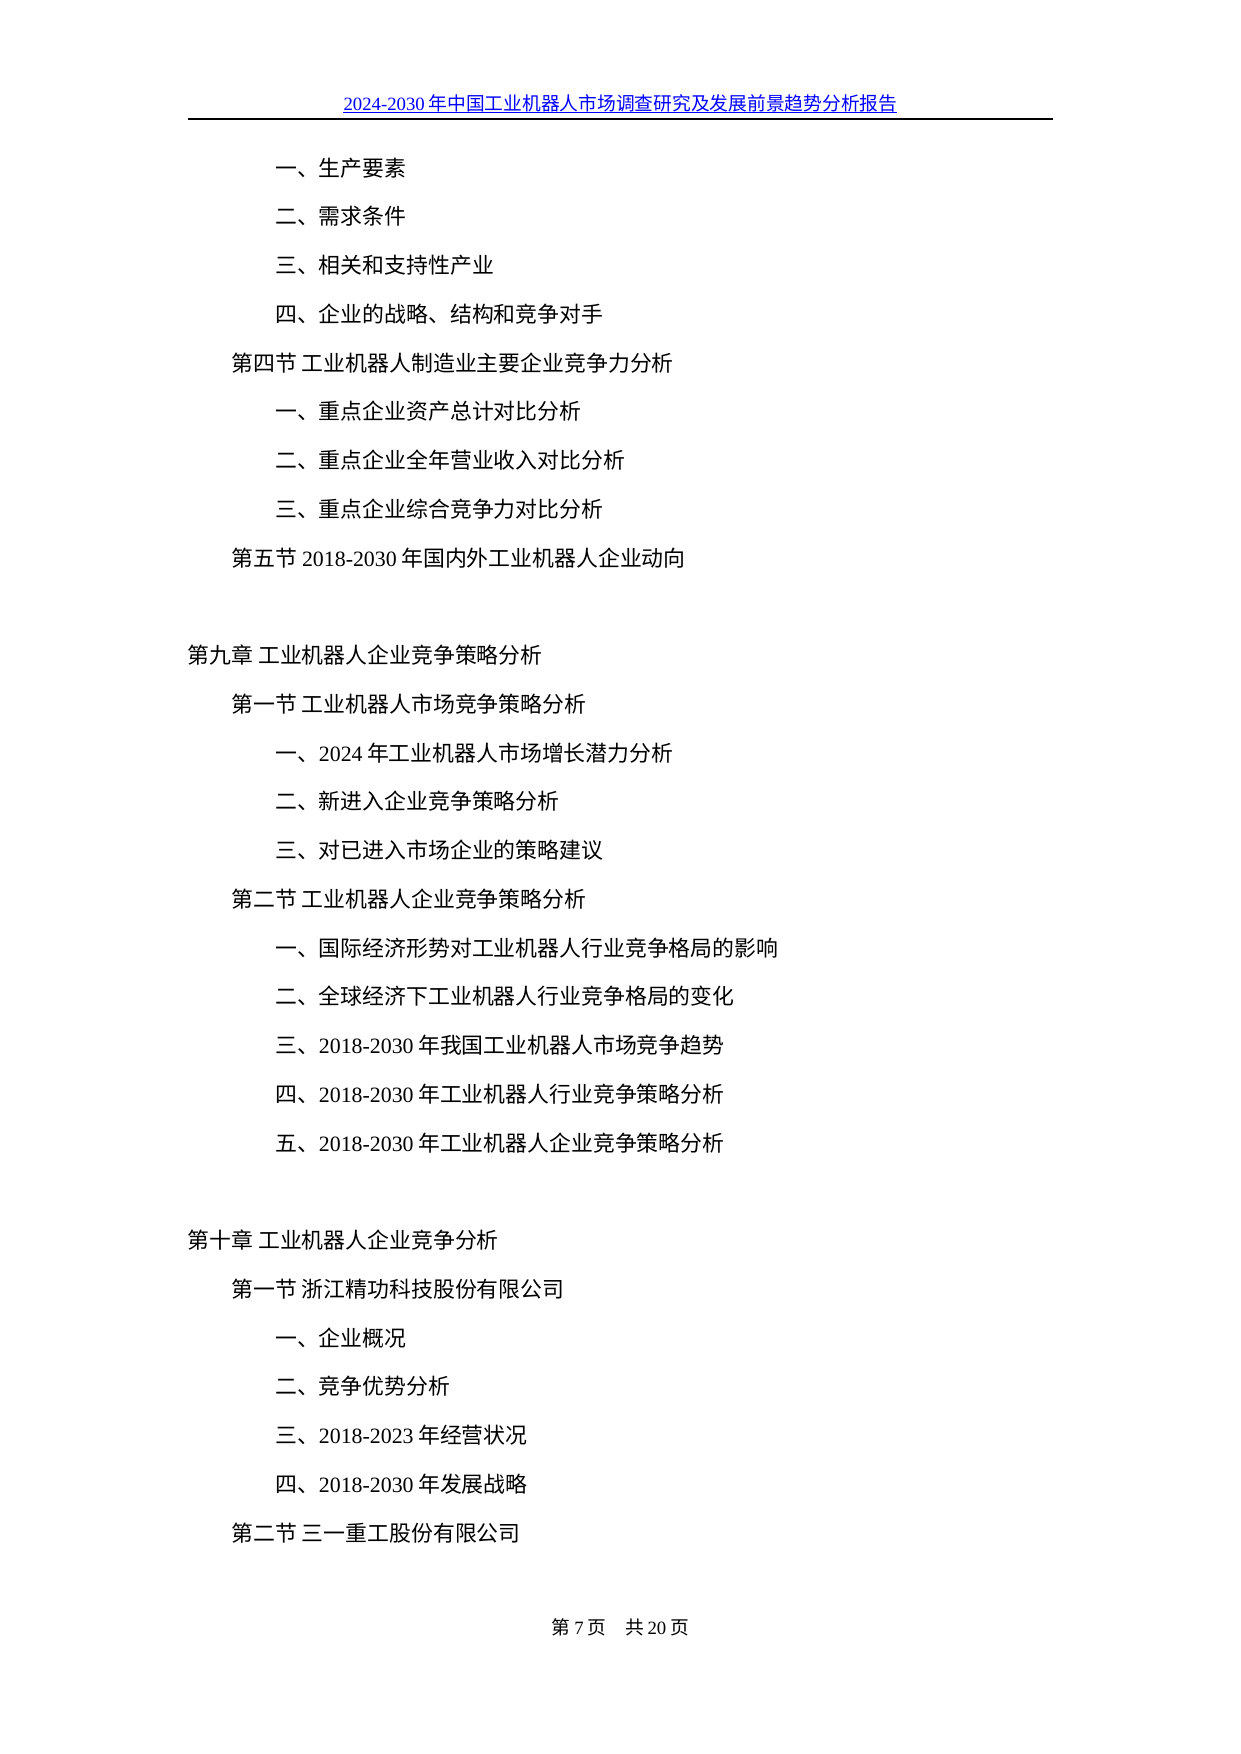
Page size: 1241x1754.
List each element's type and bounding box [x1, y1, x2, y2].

text [187, 150, 1053, 1548]
